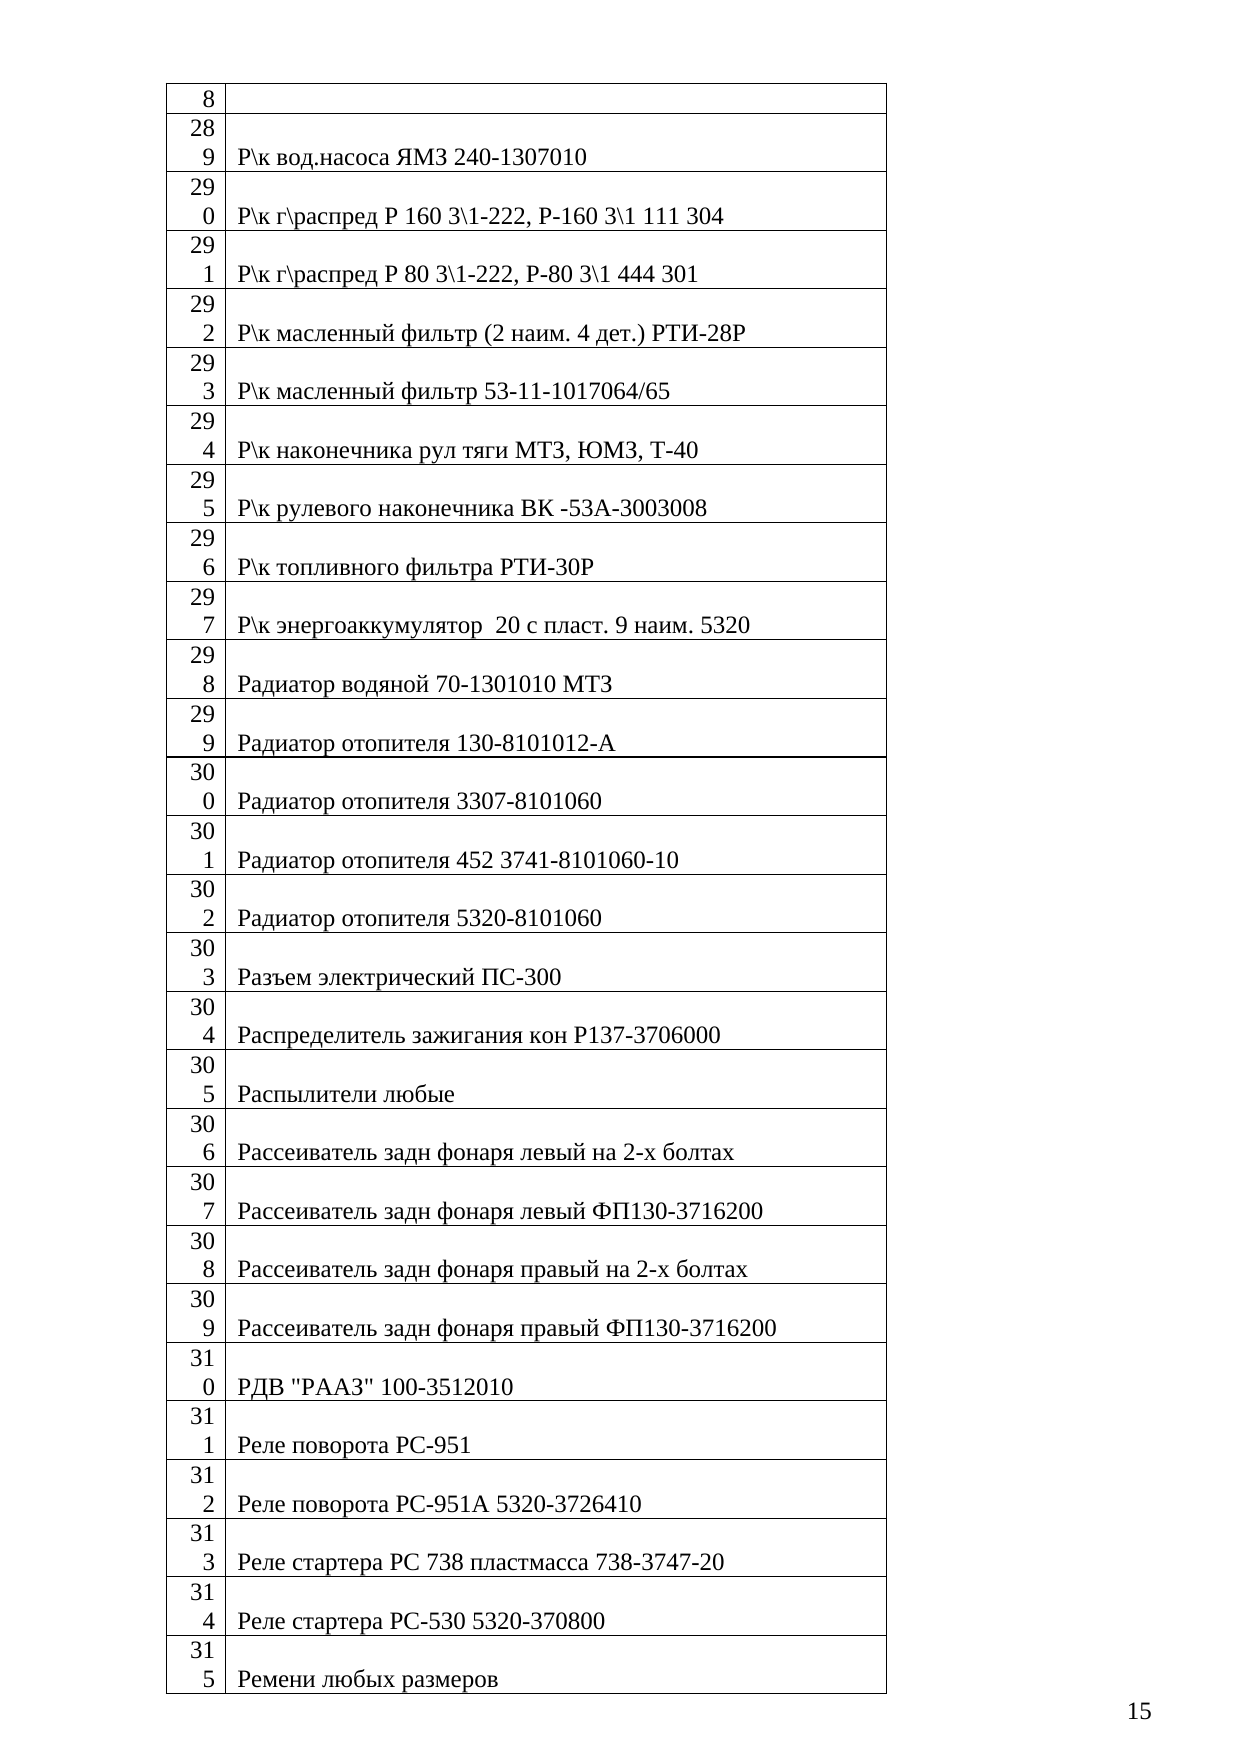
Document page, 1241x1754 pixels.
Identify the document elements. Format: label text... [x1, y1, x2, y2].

table_cell 298 [167, 640, 225, 698]
table_cell 308 [167, 1226, 225, 1283]
table_cell 290 [167, 172, 225, 229]
table_cell Ремени любых размеров [226, 1636, 886, 1693]
table_cell Реле стартера РС 738 пластмасса 738-3747-20 [226, 1519, 886, 1576]
table_cell Р\к масленный фильтр (2 наим. 4 дет.) РТИ-28Р [226, 289, 886, 347]
table_cell Радиатор отопителя 3307-8101060 [226, 758, 886, 815]
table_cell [226, 84, 886, 112]
table_cell Распределитель зажигания кон Р137-3706000 [226, 992, 886, 1049]
table_cell Реле поворота РС-951 [226, 1401, 886, 1459]
table_cell 292 [167, 289, 225, 347]
table_cell Р\к вод.насоса ЯМЗ 240-1307010 [226, 114, 886, 171]
table_cell 312 [167, 1460, 225, 1517]
table_cell Рассеиватель задн фонаря правый ФП130-3716200 [226, 1284, 886, 1342]
table_cell Радиатор отопителя 452 3741-8101060-10 [226, 816, 886, 873]
table_cell 288 [167, 84, 225, 112]
table_cell 296 [167, 523, 225, 581]
table_cell Разъем электрический ПС-300 [226, 933, 886, 991]
table_cell 293 [167, 348, 225, 405]
table_cell 304 [167, 992, 225, 1049]
table_cell 300 [167, 758, 225, 815]
table_cell 310 [167, 1343, 225, 1400]
table_cell Р\к масленный фильтр 53-11-1017064/65 [226, 348, 886, 405]
table_cell РДВ "РААЗ" 100-3512010 [226, 1343, 886, 1400]
table_cell 303 [167, 933, 225, 991]
table_cell 299 [167, 699, 225, 756]
table_cell Радиатор отопителя 5320-8101060 [226, 875, 886, 932]
table_cell 314 [167, 1577, 225, 1634]
table_cell 297 [167, 582, 225, 639]
table_cell Р\к энергоаккумулятор 20 с пласт. 9 наим. 5320 [226, 582, 886, 639]
table_cell Р\к рулевого наконечника ВК -53А-3003008 [226, 465, 886, 522]
table_cell Рассеиватель задн фонаря правый на 2-х болтах [226, 1226, 886, 1283]
table_cell Реле стартера РС-530 5320-370800 [226, 1577, 886, 1634]
table_cell 301 [167, 816, 225, 873]
table_cell 315 [167, 1636, 225, 1693]
table_cell 291 [167, 231, 225, 288]
table_cell Радиатор водяной 70-1301010 МТЗ [226, 640, 886, 698]
table_cell 307 [167, 1167, 225, 1225]
table_cell Рассеиватель задн фонаря левый на 2-х болтах [226, 1109, 886, 1166]
table_cell 305 [167, 1050, 225, 1108]
table_cell 311 [167, 1401, 225, 1459]
table_cell Р\к наконечника рул тяги МТЗ, ЮМЗ, Т-40 [226, 406, 886, 464]
table_cell 289 [167, 114, 225, 171]
table_cell 309 [167, 1284, 225, 1342]
table_cell Р\к г\распред Р 160 3\1-222, Р-160 3\1 111 304 [226, 172, 886, 229]
table_cell Р\к топливного фильтра РТИ-30Р [226, 523, 886, 581]
table_cell Радиатор отопителя 130-8101012-А [226, 699, 886, 756]
table_cell Распылители любые [226, 1050, 886, 1108]
table_cell 306 [167, 1109, 225, 1166]
table_cell 313 [167, 1519, 225, 1576]
table_cell Рассеиватель задн фонаря левый ФП130-3716200 [226, 1167, 886, 1225]
table_cell Р\к г\распред Р 80 3\1-222, Р-80 3\1 444 301 [226, 231, 886, 288]
table_cell 294 [167, 406, 225, 464]
table_cell Реле поворота РС-951А 5320-3726410 [226, 1460, 886, 1517]
table_cell 302 [167, 875, 225, 932]
table_cell 295 [167, 465, 225, 522]
